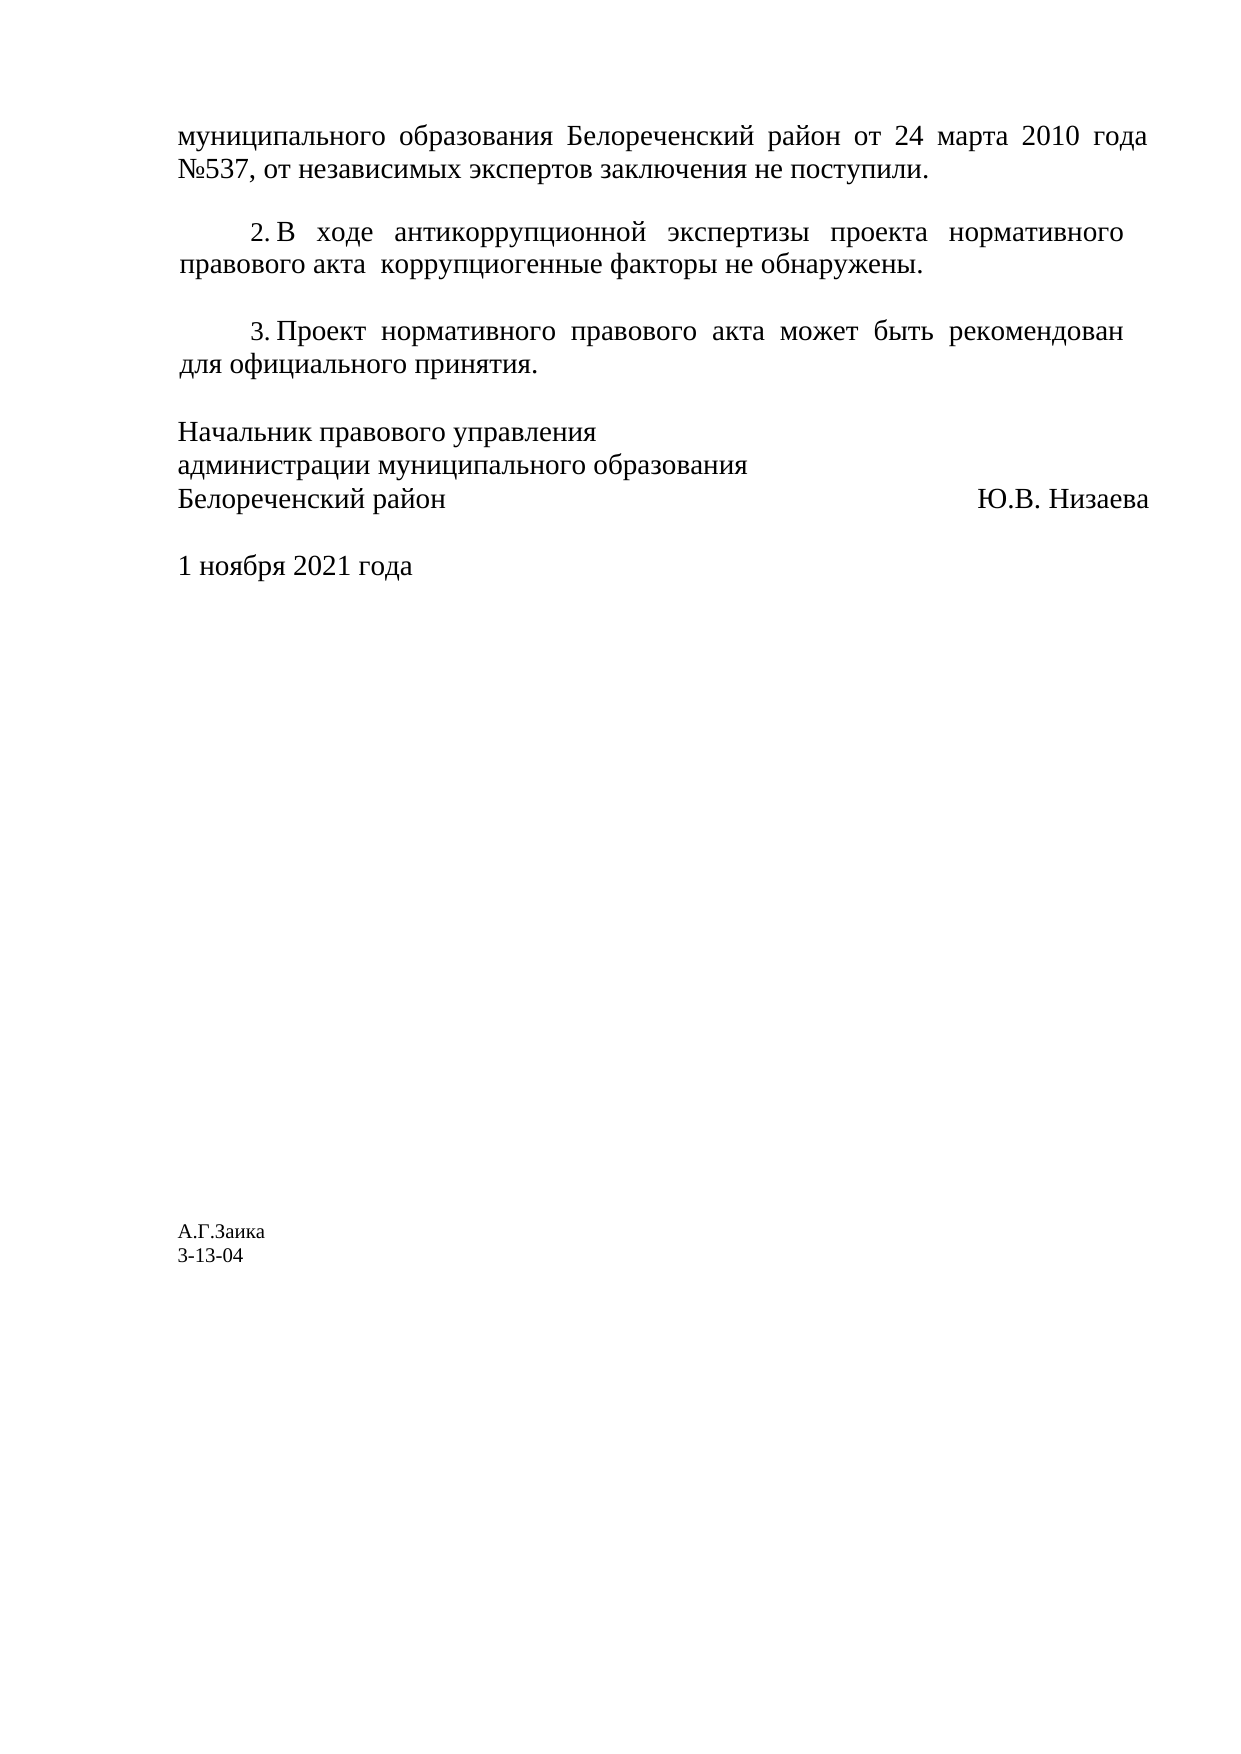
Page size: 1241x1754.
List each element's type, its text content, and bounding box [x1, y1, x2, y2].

text А.Г.Заика [177, 1219, 1152, 1243]
text 1 ноября 2021 года [177, 548, 1152, 581]
list В ходе антикоррупционной экспертизы проекта нормативного правового акта коррупциогенные факторы не обнаружены. [179, 217, 1124, 279]
list Проект нормативного правового акта может быть рекомендован для официального принятия. [179, 313, 1124, 380]
text 3-13-04 [177, 1243, 1152, 1267]
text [177, 118, 1148, 185]
text Белореченский район Ю.В. Низаева [177, 481, 1152, 514]
text администрации муниципального образования [177, 447, 1152, 481]
text Начальник правового управления [177, 414, 1152, 447]
